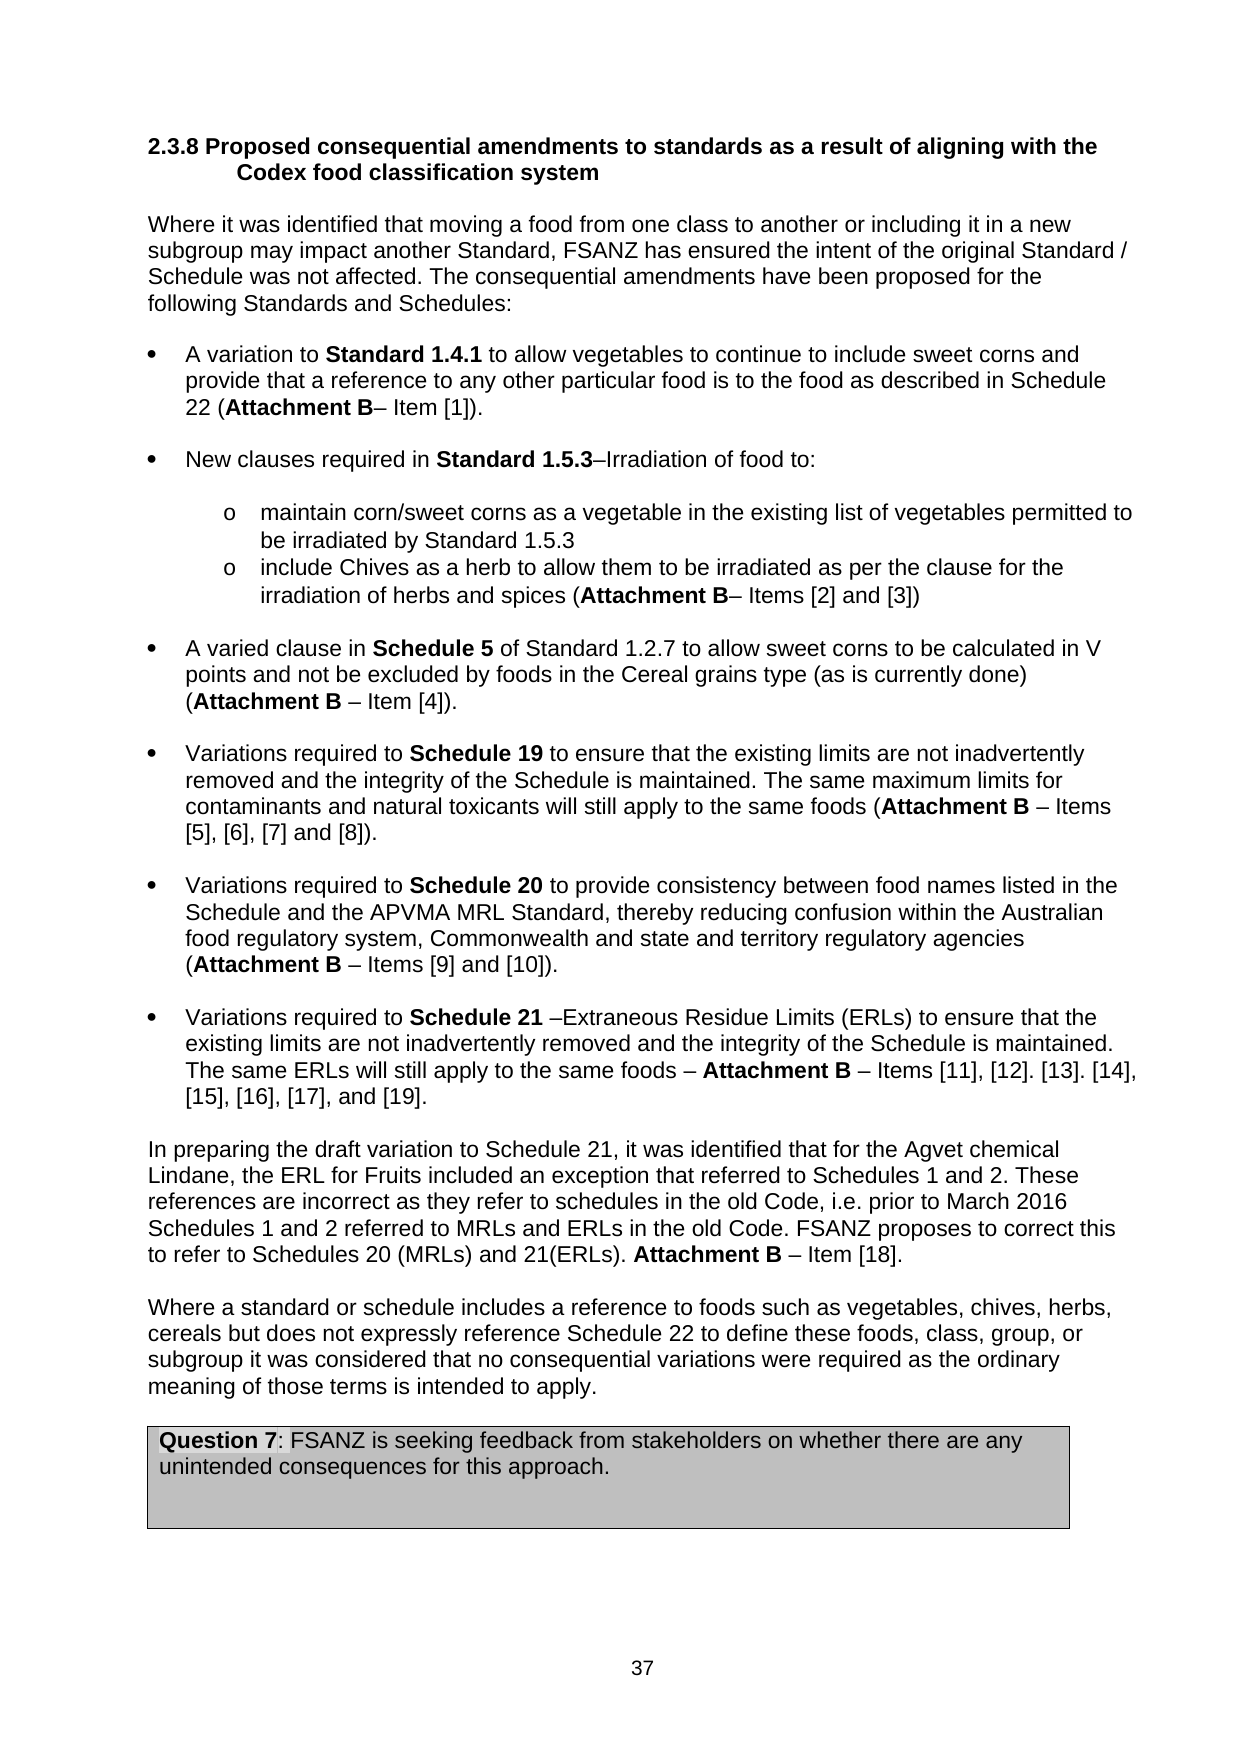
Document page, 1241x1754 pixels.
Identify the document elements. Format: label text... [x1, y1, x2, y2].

list maintain corn/sweet corns as a vegetable in the existing list of vegetables permitted to be irradiated by Standard 1.5.3 [223, 499, 1137, 554]
text In preparing the draft variation to Schedule 21, it was identified that for the Agvet chemical Lindane, the ERL for Fruits included an exception that referred to Schedules 1 and 2. These references are incorrect as they refer to schedules in the old Code, i.e. prior to March 2016 Schedules 1 and 2 referred to MRLs and ERLs in the old Code. FSANZ proposes to correct this to refer to Schedules 20 (MRLs) and 21(ERLs). Attachment B – Item [18]. [148, 1136, 1137, 1267]
subtitle 2.3.8 Proposed consequential amendments to standards as a result of aligning with the Codex food classification system [148, 133, 1137, 186]
list Variations required to Schedule 20 to provide consistency between food names listed in the Schedule and the APVMA MRL Standard, thereby reducing confusion within the Australian food regulatory system, Commonwealth and state and territory regulatory agencies (Attachment B – Items [9] and [10]). [148, 872, 1137, 977]
list Variations required to Schedule 21 –Extraneous Residue Limits (ERLs) to ensure that the existing limits are not inadvertently removed and the integrity of the Schedule is maintained. The same ERLs will still apply to the same foods – Attachment B – Items [11], [12]. [13]. [14], [15], [16], [17], and [19]. [148, 1004, 1137, 1109]
list A variation to Standard 1.4.1 to allow vegetables to continue to include sweet corns and provide that a reference to any other particular food is to the food as described in Schedule 22 (Attachment B– Item [1]). [148, 341, 1137, 420]
list A varied clause in Schedule 5 of Standard 1.2.7 to allow sweet corns to be calculated in V points and not be excluded by foods in the Cereal grains type (as is currently done) (Attachment B – Item [4]). [148, 635, 1137, 714]
list New clauses required in Standard 1.5.3–Irradiation of food to: [148, 446, 1137, 473]
list include Chives as a herb to allow them to be irradiated as per the clause for the irradiation of herbs and spices (Attachment B– Items [2] and [3]) [223, 554, 1137, 608]
text Where a standard or schedule includes a reference to foods such as vegetables, chives, herbs, cereals but does not expressly reference Schedule 22 to define these foods, class, group, or subgroup it was considered that no consequential variations were required as the ordinary meaning of those terms is intended to apply. [148, 1294, 1137, 1399]
list Variations required to Schedule 19 to ensure that the existing limits are not inadvertently removed and the integrity of the Schedule is maintained. The same maximum limits for contaminants and natural toxicants will still apply to the same foods (Attachment B – Items [5], [6], [7] and [8]). [148, 740, 1137, 846]
table_header Question 7: FSANZ is seeking feedback from stakeholders on whether there are any unintended consequences for this approach. [148, 1427, 1069, 1528]
text Where it was identified that moving a food from one class to another or including it in a new subgroup may impact another Standard, FSANZ has ensured the intent of the original Standard / Schedule was not affected. The consequential amendments have been proposed for the following Standards and Schedules: [148, 211, 1137, 316]
